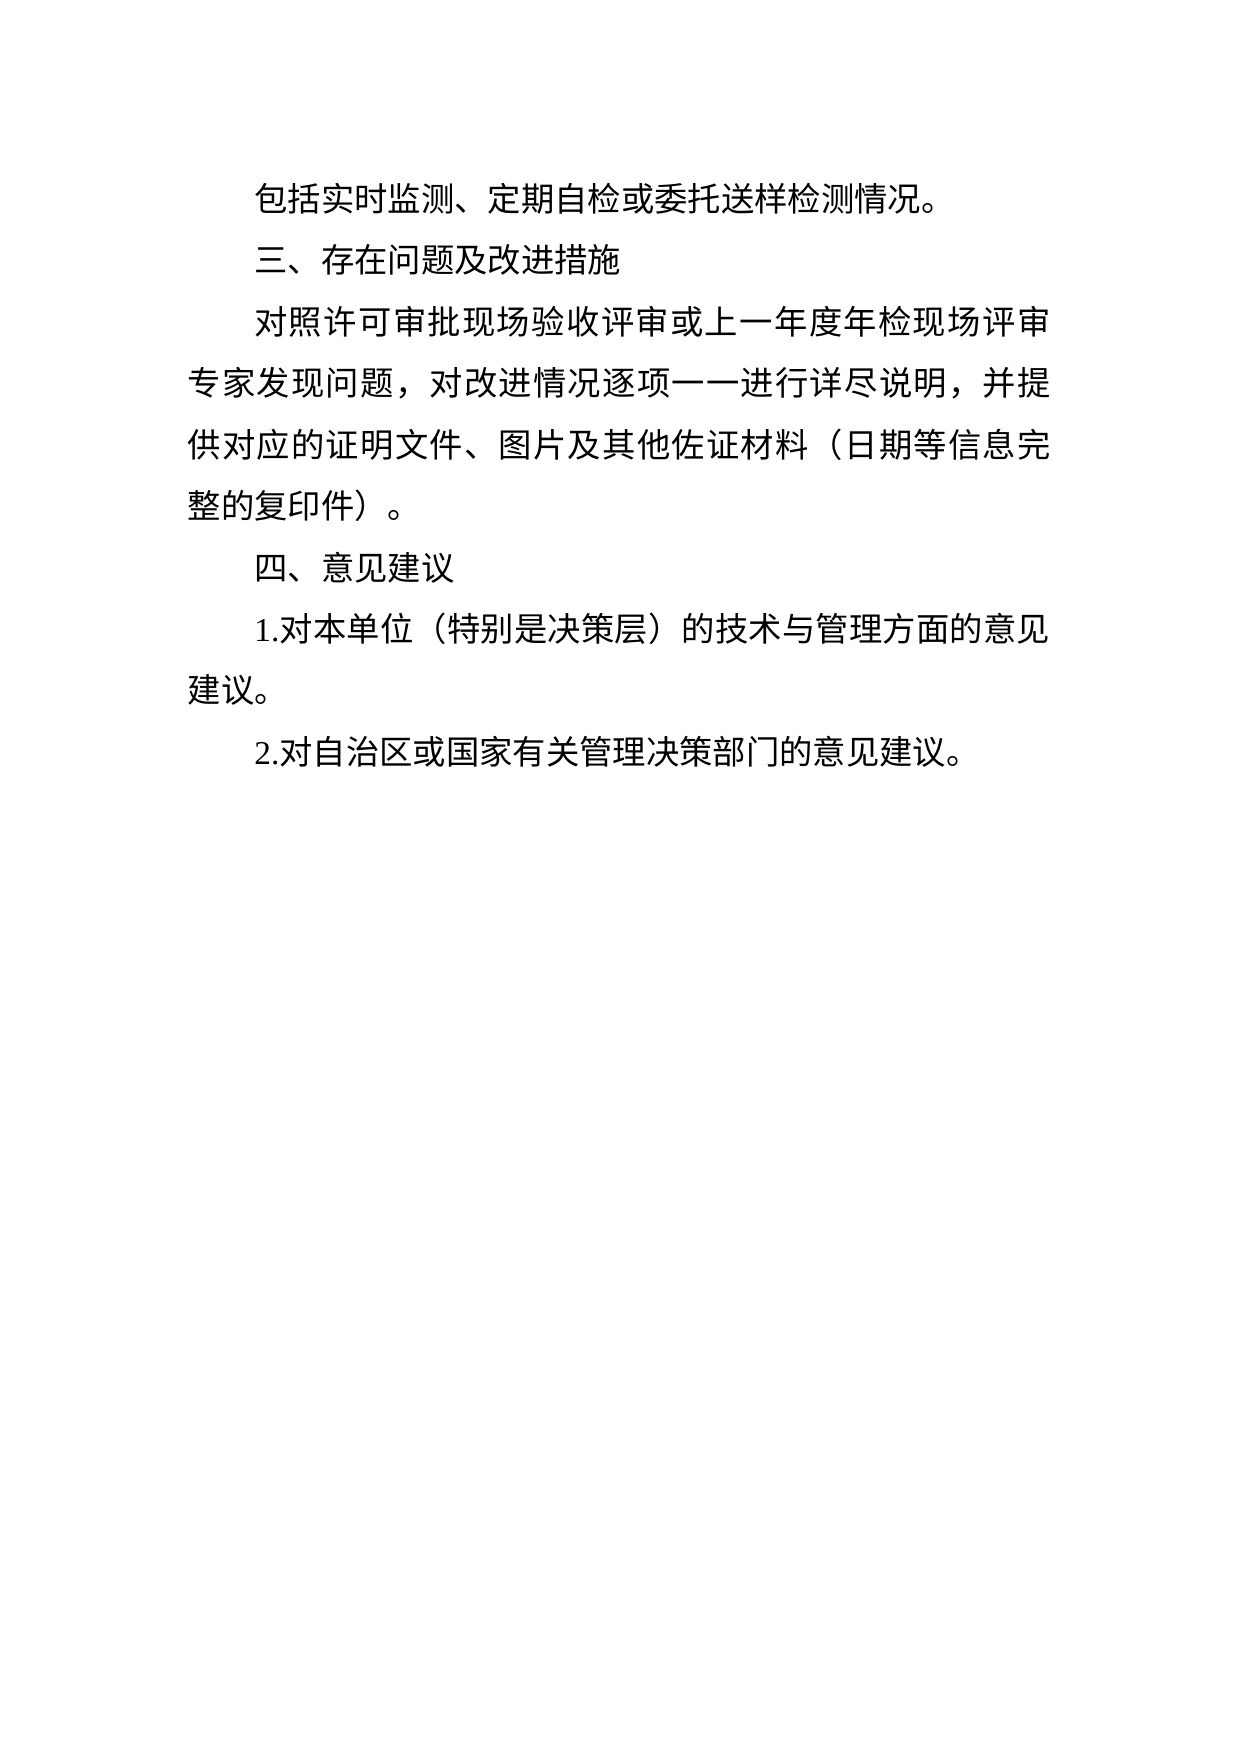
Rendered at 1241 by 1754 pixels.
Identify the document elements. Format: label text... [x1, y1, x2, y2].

text 2.对自治区或国家有关管理决策部门的意见建议。 [187, 715, 1053, 777]
text 对照许可审批现场验收评审或上一年度年检现场评审专家发现问题，对改进情况逐项一一进行详尽说明，并提供对应的证明文件、图片及其他佐证材料（日期等信息完整的复印件）。 [187, 285, 1053, 531]
text 三、存在问题及改进措施 [187, 223, 1053, 285]
text 包括实时监测、定期自检或委托送样检测情况。 [187, 162, 1053, 223]
text 四、意见建议 [187, 531, 1053, 592]
text 1.对本单位（特别是决策层）的技术与管理方面的意见建议。 [187, 592, 1053, 715]
